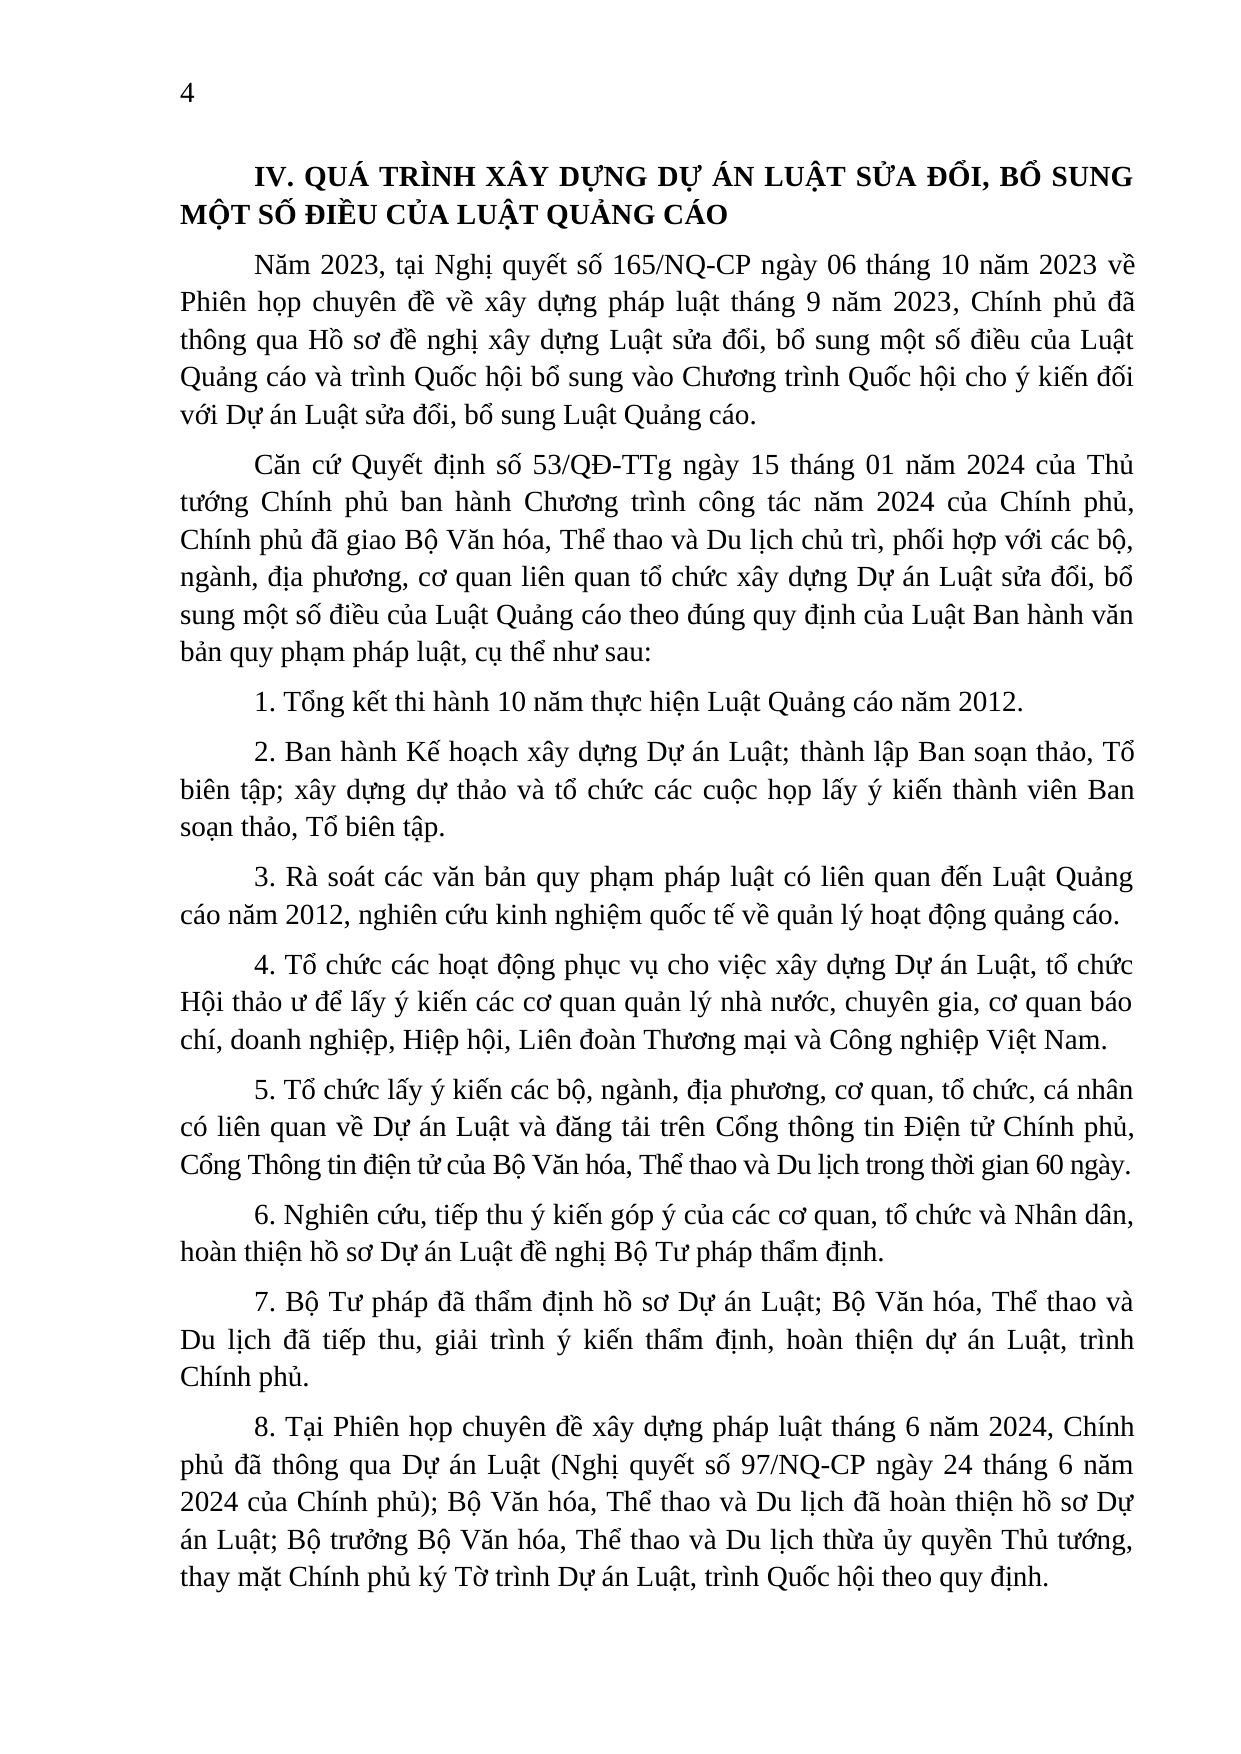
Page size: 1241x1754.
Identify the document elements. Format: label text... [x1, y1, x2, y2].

text IV. QUÁ TRÌNH XÂY DỰNG DỰ ÁN LUẬT SỬA ĐỔI, BỔ SUNG MỘT SỐ ĐIỀU CỦA LUẬT QUẢNG CÁO [180, 157, 1135, 232]
text 8. Tại Phiên họp chuyên đề xây dựng pháp luật tháng 6 năm 2024, Chính phủ đã thông qua Dự án Luật (Nghị quyết số 97/NQ-CP ngày 24 tháng 6 năm 2024 của Chính phủ); Bộ Văn hóa, Thể thao và Du lịch đã hoàn thiện hồ sơ Dự án Luật; Bộ trưởng Bộ Văn hóa, Thể thao và Du lịch thừa ủy quyền Thủ tướng, thay mặt Chính phủ ký Tờ trình Dự án Luật, trình Quốc hội theo quy định. [180, 1407, 1135, 1594]
text 7. Bộ Tư pháp đã thẩm định hồ sơ Dự án Luật; Bộ Văn hóa, Thể thao và Du lịch đã tiếp thu, giải trình ý kiến thẩm định, hoàn thiện dự án Luật, trình Chính phủ. [180, 1282, 1135, 1394]
text 5. Tổ chức lấy ý kiến các bộ, ngành, địa phương, cơ quan, tổ chức, cá nhân có liên quan về Dự án Luật và đăng tải trên Cổng thông tin Điện tử Chính phủ, Cổng Thông tin điện tử của Bộ Văn hóa, Thể thao và Du lịch trong thời gian 60 ngày. [180, 1069, 1135, 1182]
text Căn cứ Quyết định số 53/QĐ-TTg ngày 15 tháng 01 năm 2024 của Thủ tướng Chính phủ ban hành Chương trình công tác năm 2024 của Chính phủ, Chính phủ đã giao Bộ Văn hóa, Thể thao và Du lịch chủ trì, phối hợp với các bộ, ngành, địa phương, cơ quan liên quan tổ chức xây dựng Dự án Luật sửa đổi, bổ sung một số điều của Luật Quảng cáo theo đúng quy định của Luật Ban hành văn bản quy phạm pháp luật, cụ thể như sau: [180, 444, 1135, 669]
text Năm 2023, tại Nghị quyết số 165/NQ-CP ngày 06 tháng 10 năm 2023 về Phiên họp chuyên đề về xây dựng pháp luật tháng 9 năm 2023, Chính phủ đã thông qua Hồ sơ đề nghị xây dựng Luật sửa đổi, bổ sung một số điều của Luật Quảng cáo và trình Quốc hội bổ sung vào Chương trình Quốc hội cho ý kiến đối với Dự án Luật sửa đổi, bổ sung Luật Quảng cáo. [180, 244, 1135, 432]
text 3. Rà soát các văn bản quy phạm pháp luật có liên quan đến Luật Quảng cáo năm 2012, nghiên cứu kinh nghiệm quốc tế về quản lý hoạt động quảng cáo. [180, 857, 1135, 932]
text 1. Tổng kết thi hành 10 năm thực hiện Luật Quảng cáo năm 2012. [180, 682, 1135, 719]
text 6. Nghiên cứu, tiếp thu ý kiến góp ý của các cơ quan, tổ chức và Nhân dân, hoàn thiện hồ sơ Dự án Luật đề nghị Bộ Tư pháp thẩm định. [180, 1194, 1135, 1269]
text 4. Tổ chức các hoạt động phục vụ cho việc xây dựng Dự án Luật, tổ chức Hội thảo ư để lấy ý kiến các cơ quan quản lý nhà nước, chuyên gia, cơ quan báo chí, doanh nghiệp, Hiệp hội, Liên đoàn Thương mại và Công nghiệp Việt Nam. [180, 944, 1135, 1057]
text 2. Ban hành Kế hoạch xây dựng Dự án Luật; thành lập Ban soạn thảo, Tổ biên tập; xây dựng dự thảo và tổ chức các cuộc họp lấy ý kiến thành viên Ban soạn thảo, Tổ biên tập. [180, 732, 1135, 844]
